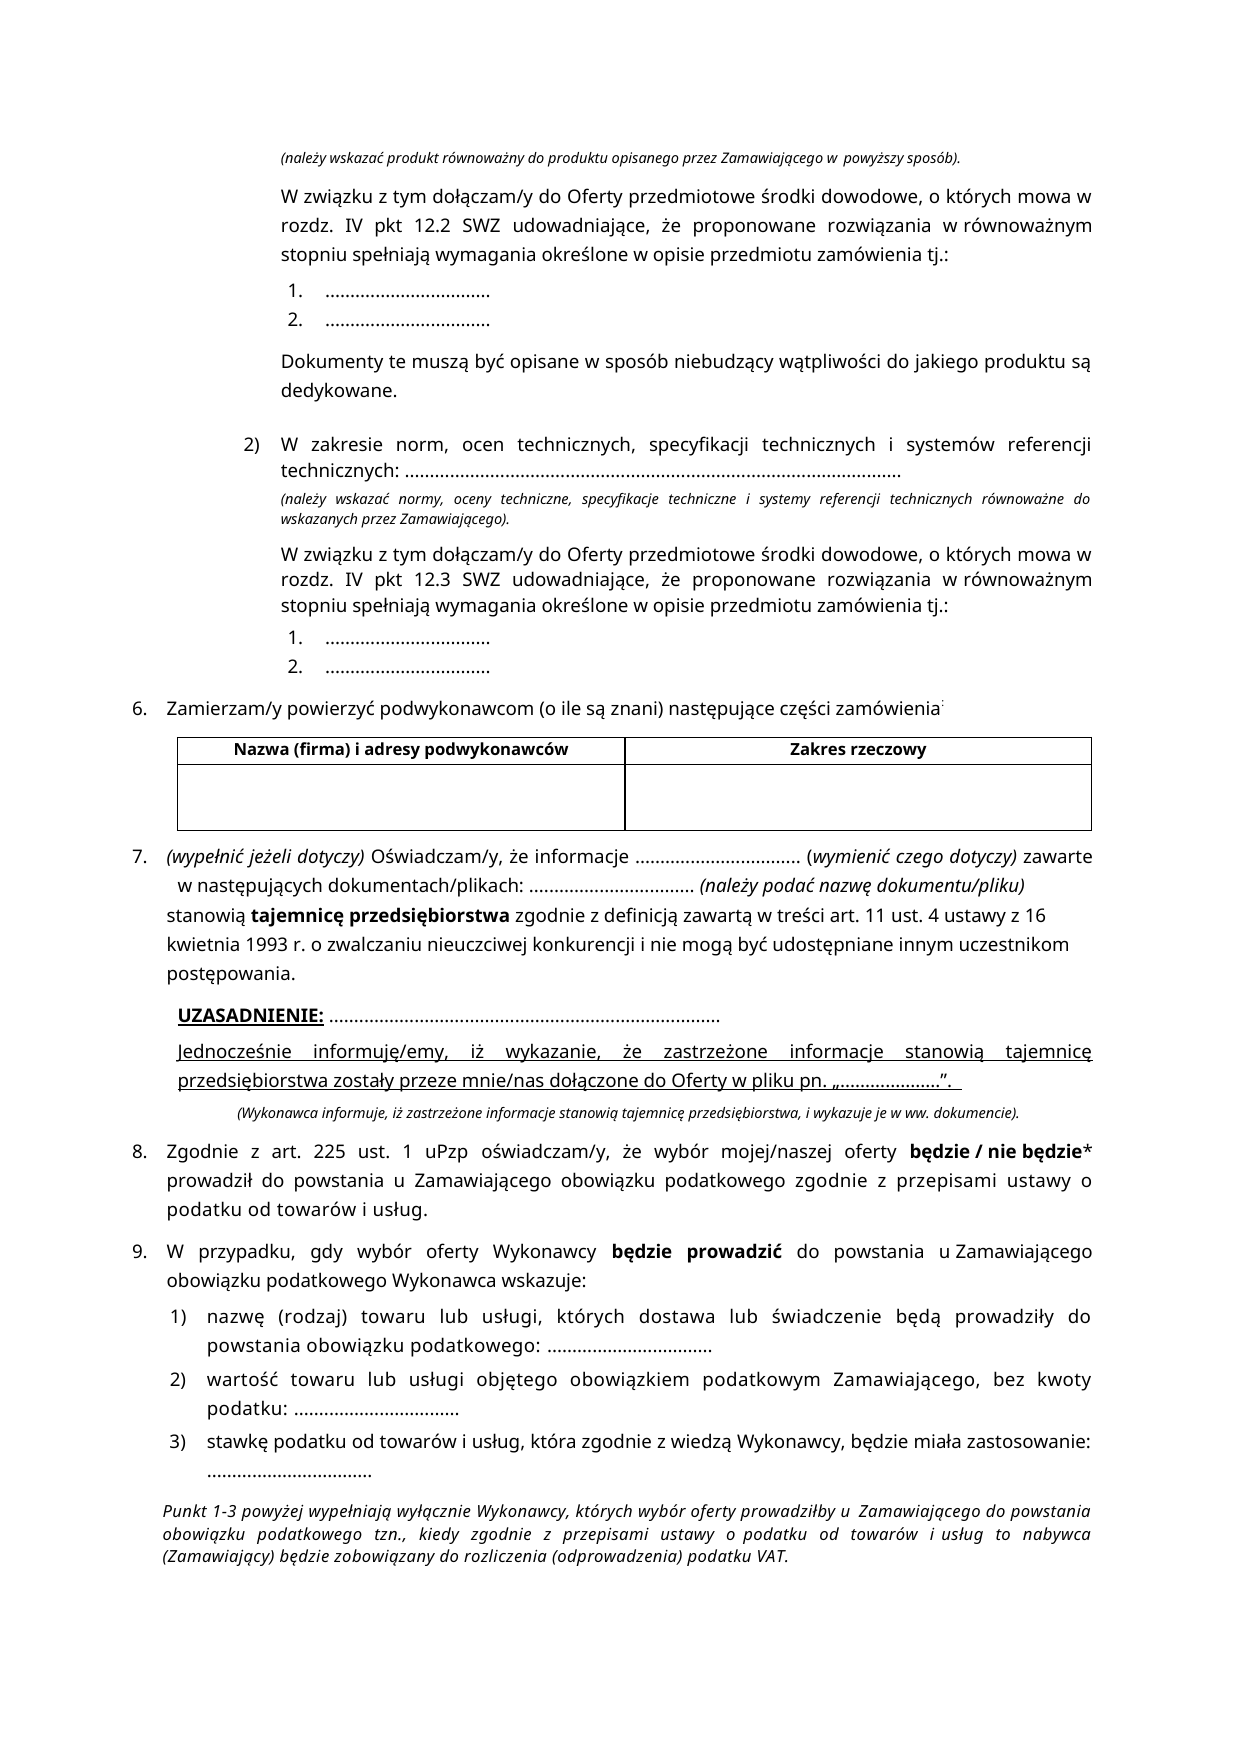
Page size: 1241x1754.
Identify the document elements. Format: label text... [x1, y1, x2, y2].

text (należy wskazać normy, oceny techniczne, specyfikacje techniczne i systemy referencji technicznych równoważne do wskazanych przez Zamawiającego). [281, 489, 1093, 529]
text Jednocześnie informuję/emy, iż wykazanie, że zastrzeżone informacje stanowią tajemnicę przedsiębiorstwa zostały przeze mnie/nas dołączone do Oferty w pliku pn. „....................”. [177, 1061, 1093, 1093]
text Dokumenty te muszą być opisane w sposób niebudzący wątpliwości do jakiego produktu są dedykowane. [281, 348, 1093, 403]
list Zamierzam/y powierzyć podwykonawcom (o ile są znani) następujące części zamówienia: [148, 695, 1093, 721]
list W zakresie norm, ocen technicznych, specyfikacji technicznych i systemów referencji technicznych: ................................................................................................... [243, 432, 1093, 483]
list ................................. [287, 624, 1093, 649]
text W związku z tym dołączam/y do Oferty przedmiotowe środki dowodowe, o których mowa w rozdz. IV pkt 12.2 SWZ udowadniające, że proponowane rozwiązania w równoważnym stopniu spełniają wymagania określone w opisie przedmiotu zamówienia tj.: [281, 183, 1093, 267]
list W przypadku, gdy wybór oferty Wykonawcy będzie prowadzić do powstania u Zamawiającego obowiązku podatkowego Wykonawca wskazuje: [148, 1238, 1093, 1293]
list nazwę (rodzaj) towaru lub usługi, których dostawa lub świadczenie będą prowadziły do powstania obowiązku podatkowego: ................................. [169, 1303, 1093, 1358]
text (Wykonawca informuje, iż zastrzeżone informacje stanowią tajemnicę przedsiębiorstwa, i wykazuje je w ww. dokumencie). [166, 1103, 1093, 1123]
text (należy wskazać produkt równoważny do produktu opisanego przez Zamawiającego w powyższy sposób). [281, 148, 1093, 167]
list (wypełnić jeżeli dotyczy) Oświadczam/y, że informacje ................................. (wymienić czego dotyczy) zawarte w następujących dokumentach/plikach: ................................. (należy podać nazwę dokumentu/pliku) [148, 843, 1093, 898]
table_header Nazwa (firma) i adresy podwykonawców [178, 738, 624, 764]
list stawkę podatku od towarów i usług, która zgodnie z wiedzą Wykonawcy, będzie miała zastosowanie: ................................. [169, 1428, 1093, 1483]
text Jednocześnie informuję/emy, iż wykazanie, że zastrzeżone informacje stanowią tajemnicę przedsiębiorstwa zostały przeze mnie/nas dołączone do Oferty w pliku pn. „....................”. [177, 1038, 1093, 1060]
table_cell [626, 765, 1091, 830]
list ................................. [287, 653, 1093, 679]
list wartość towaru lub usługi objętego obowiązkiem podatkowym Zamawiającego, bez kwoty podatku: ................................. [169, 1366, 1093, 1421]
text UZASADNIENIE: .............................................................................. [148, 1002, 1093, 1028]
text stanowią tajemnicę przedsiębiorstwa zgodnie z definicją zawartą w treści art. 11 ust. 4 ustawy z 16 kwietnia 1993 r. o zwalczaniu nieuczciwej konkurencji i nie mogą być udostępniane innym uczestnikom postępowania. [166, 902, 1093, 986]
text Punkt 1-3 powyżej wypełniają wyłącznie Wykonawcy, których wybór oferty prowadziłby u Zamawiającego do powstania obowiązku podatkowego tzn., kiedy zgodnie z przepisami ustawy o podatku od towarów i usług to nabywca (Zamawiający) będzie zobowiązany do rozliczenia (odprowadzenia) podatku VAT. [162, 1499, 1093, 1568]
list ................................. [287, 277, 1093, 302]
table_cell [178, 765, 624, 830]
list ................................. [287, 306, 1093, 332]
table_header Zakres rzeczowy [626, 738, 1091, 764]
list Zgodnie z art. 225 ust. 1 uPzp oświadczam/y, że wybór mojej/naszej oferty będzie / nie będzie* prowadził do powstania u Zamawiającego obowiązku podatkowego zgodnie z przepisami ustawy o podatku od towarów i usług. [148, 1138, 1093, 1222]
text W związku z tym dołączam/y do Oferty przedmiotowe środki dowodowe, o których mowa w rozdz. IV pkt 12.3 SWZ udowadniające, że proponowane rozwiązania w równoważnym stopniu spełniają wymagania określone w opisie przedmiotu zamówienia tj.: [281, 541, 1093, 618]
